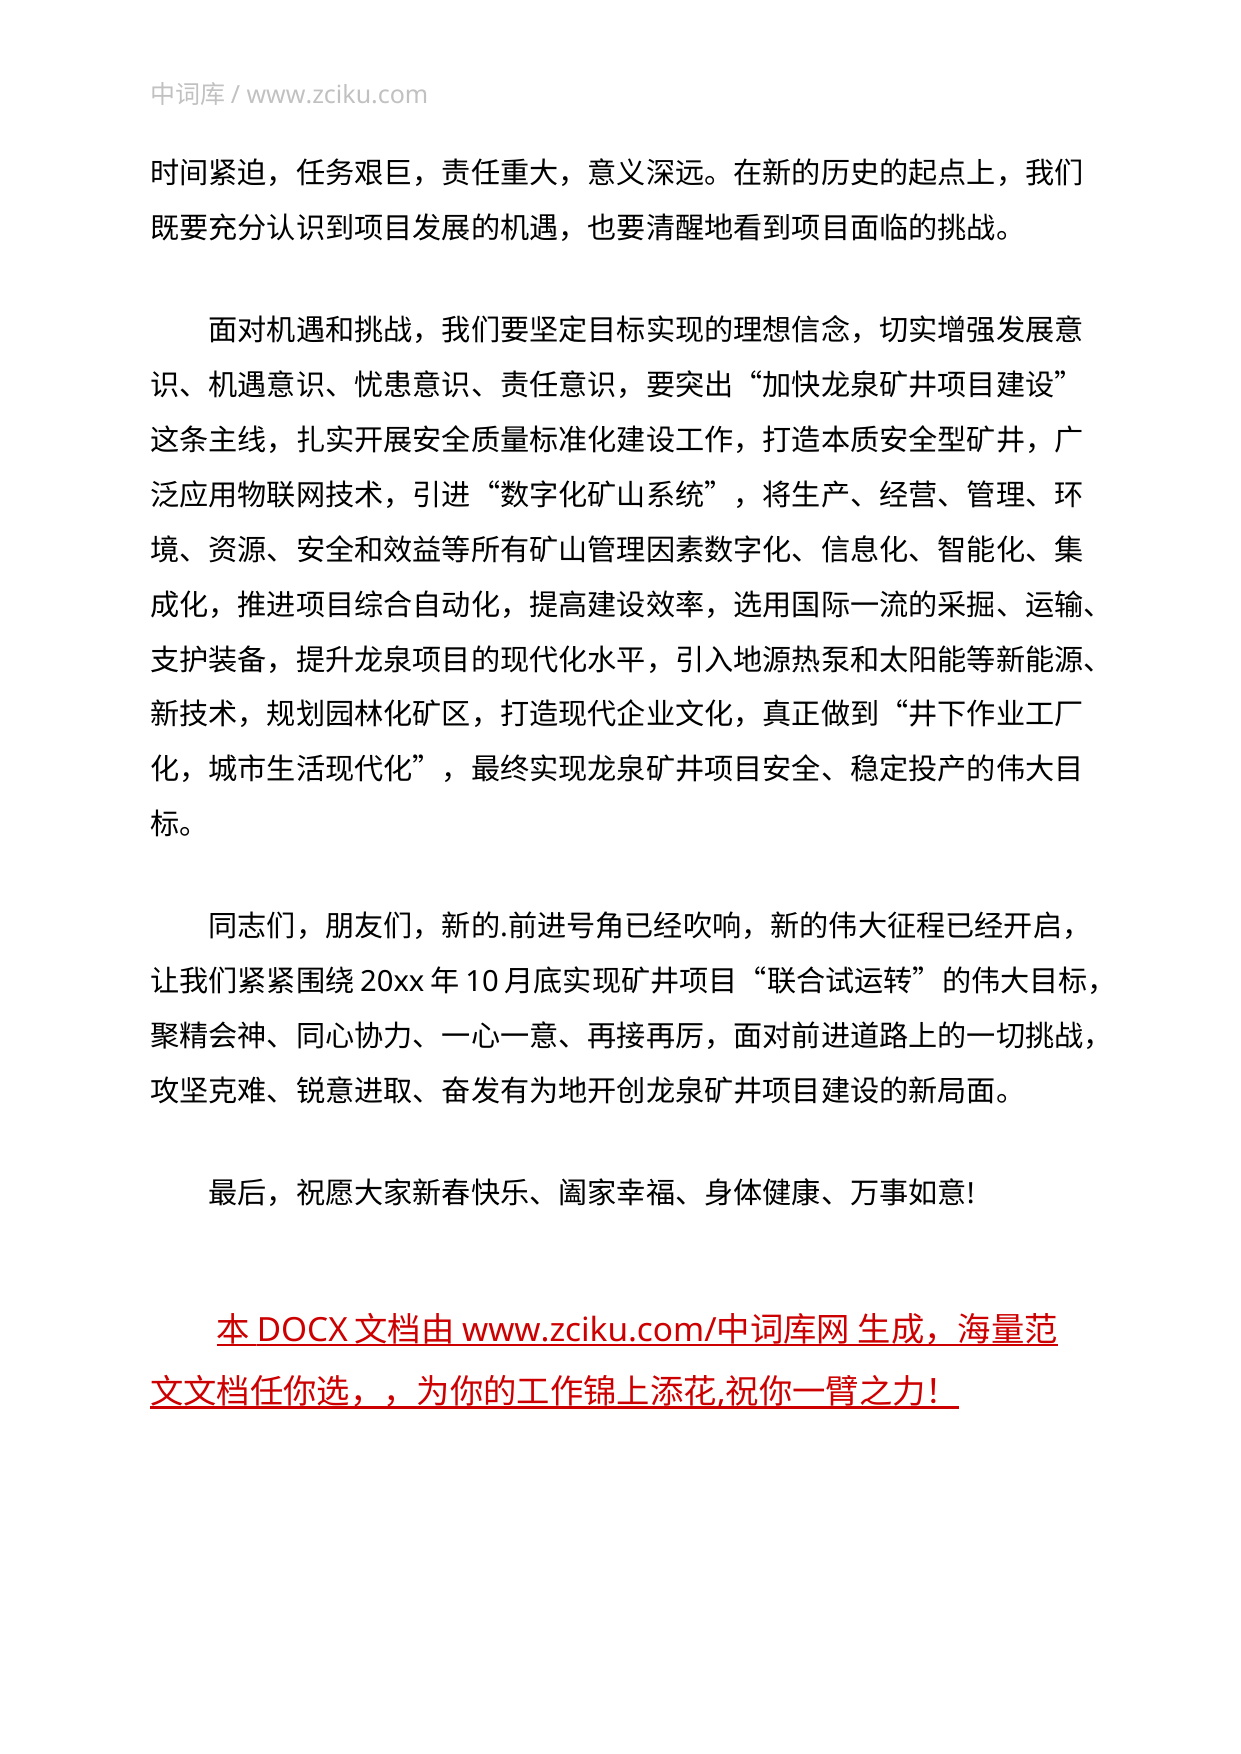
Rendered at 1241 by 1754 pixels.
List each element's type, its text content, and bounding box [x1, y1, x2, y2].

text 同志们，朋友们，新的.前进号角已经吹响，新的伟大征程已经开启，让我们紧紧围绕20xx年10月底实现矿井项目“联合试运转”的伟大目标，聚精会神、同心协力、一心一意、再接再厉，面对前进道路上的一切挑战，攻坚克难、锐意进取、奋发有为地开创龙泉矿井项目建设的新局面。 [150, 902, 1090, 1110]
text 最后，祝愿大家新春快乐、阖家幸福、身体健康、万事如意! [150, 1169, 1090, 1212]
text 本DOCX文档由 www.zciku.com/中词库网 生成，海量范文文档任你选，，为你的工作锦上添花,祝你一臂之力！ [150, 1302, 1090, 1414]
text 面对机遇和挑战，我们要坚定目标实现的理想信念，切实增强发展意识、机遇意识、忧患意识、责任意识，要突出“加快龙泉矿井项目建设”这条主线，扎实开展安全质量标准化建设工作，打造本质安全型矿井，广泛应用物联网技术，引进“数字化矿山系统”，将生产、经营、管理、环境、资源、安全和效益等所有矿山管理因素数字化、信息化、智能化、集成化，推进项目综合自动化，提高建设效率，选用国际一流的采掘、运输、支护装备，提升龙泉项目的现代化水平，引入地源热泵和太阳能等新能源、新技术，规划园林化矿区，打造现代企业文化，真正做到“井下作业工厂化，城市生活现代化”，最终实现龙泉矿井项目安全、稳定投产的伟大目标。 [150, 307, 1090, 843]
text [150, 150, 1090, 247]
